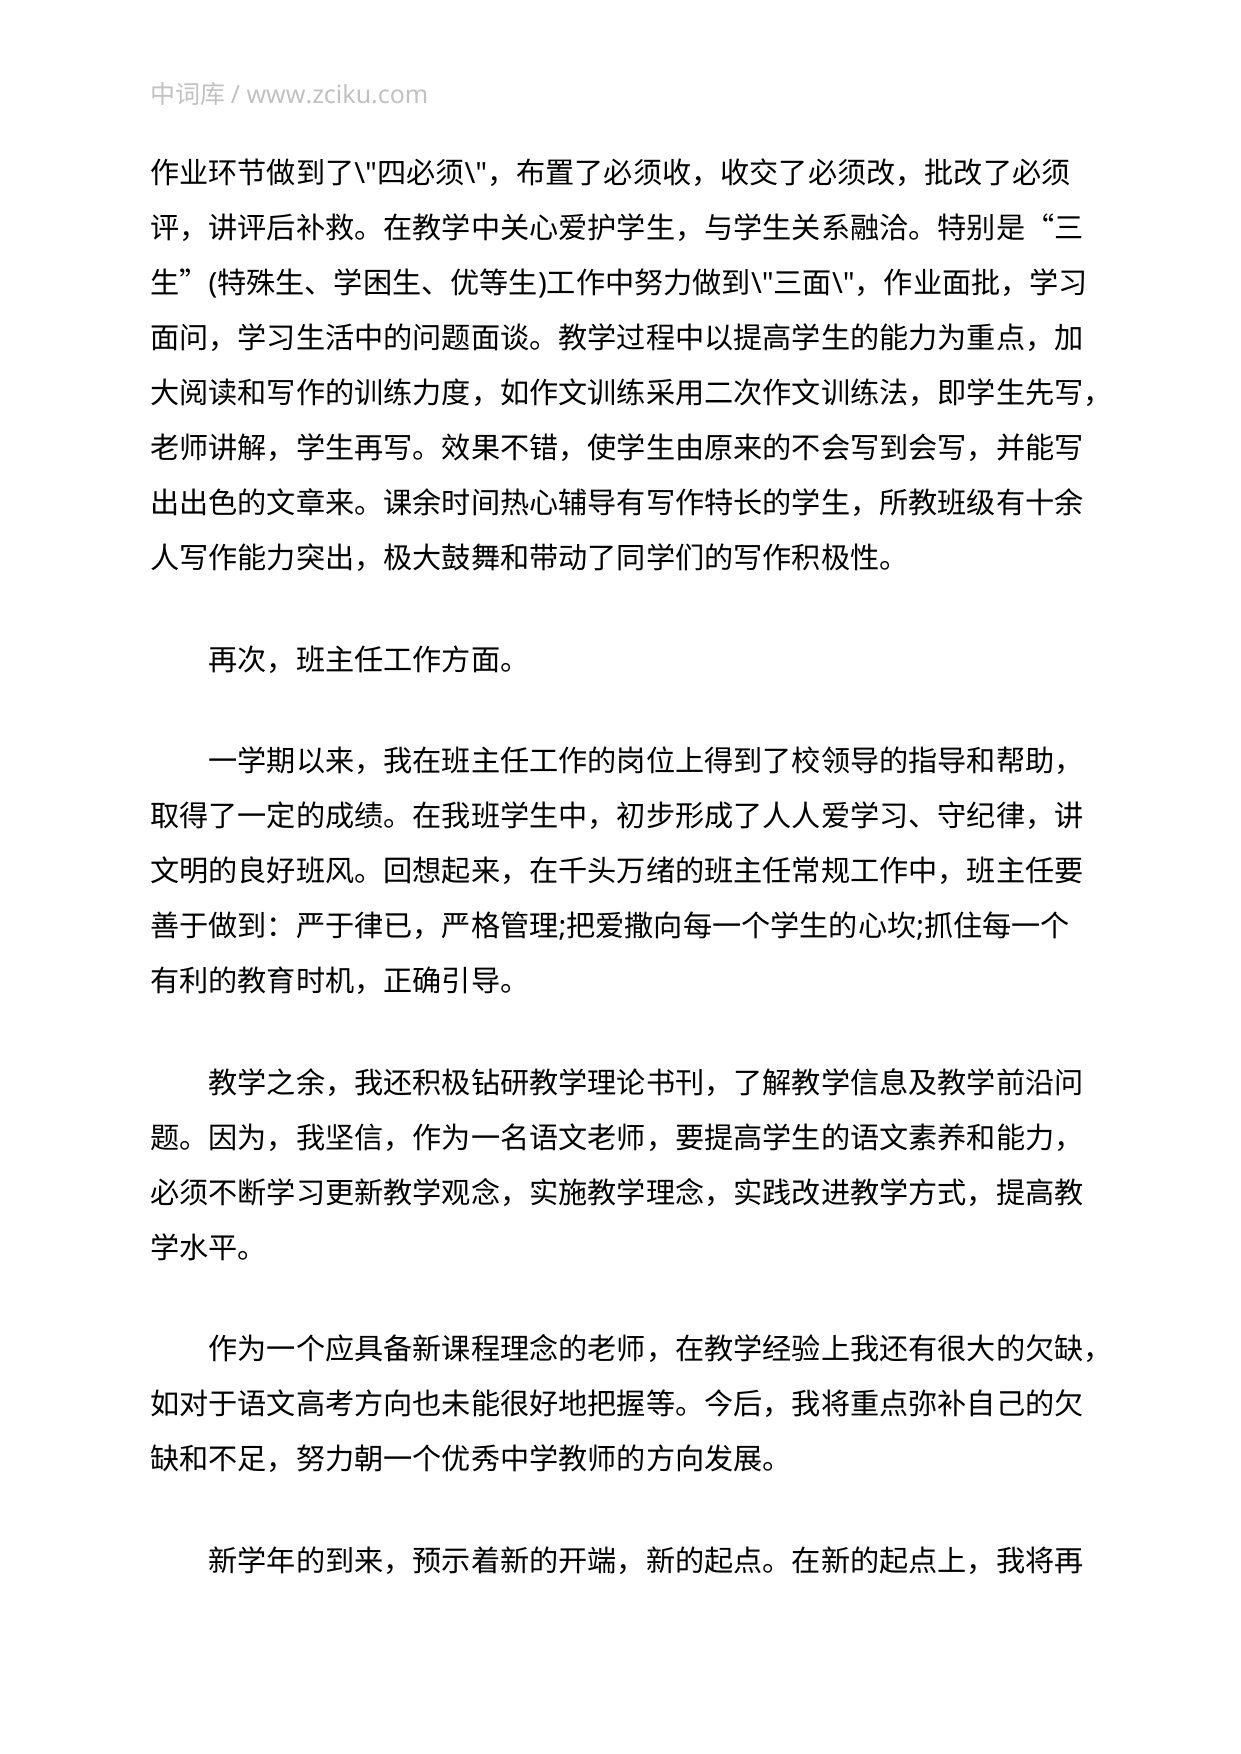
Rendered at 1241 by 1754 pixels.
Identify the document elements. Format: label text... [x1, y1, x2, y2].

text 再次，班主任工作方面。 [150, 636, 1090, 678]
text 作为一个应具备新课程理念的老师，在教学经验上我还有很大的欠缺，如对于语文高考方向也未能很好地把握等。今后，我将重点弥补自己的欠缺和不足，努力朝一个优秀中学教师的方向发展。 [150, 1326, 1090, 1478]
text 一学期以来，我在班主任工作的岗位上得到了校领导的指导和帮助，取得了一定的成绩。在我班学生中，初步形成了人人爱学习、守纪律，讲文明的良好班风。回想起来，在千头万绪的班主任常规工作中，班主任要善于做到：严于律已，严格管理;把爱撒向每一个学生的心坎;抓住每一个有利的教育时机，正确引导。 [150, 738, 1090, 1000]
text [150, 1537, 1090, 1580]
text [150, 150, 1090, 577]
text 教学之余，我还积极钻研教学理论书刊，了解教学信息及教学前沿问题。因为，我坚信，作为一名语文老师，要提高学生的语文素养和能力，必须不断学习更新教学观念，实施教学理念，实践改进教学方式，提高教学水平。 [150, 1059, 1090, 1266]
